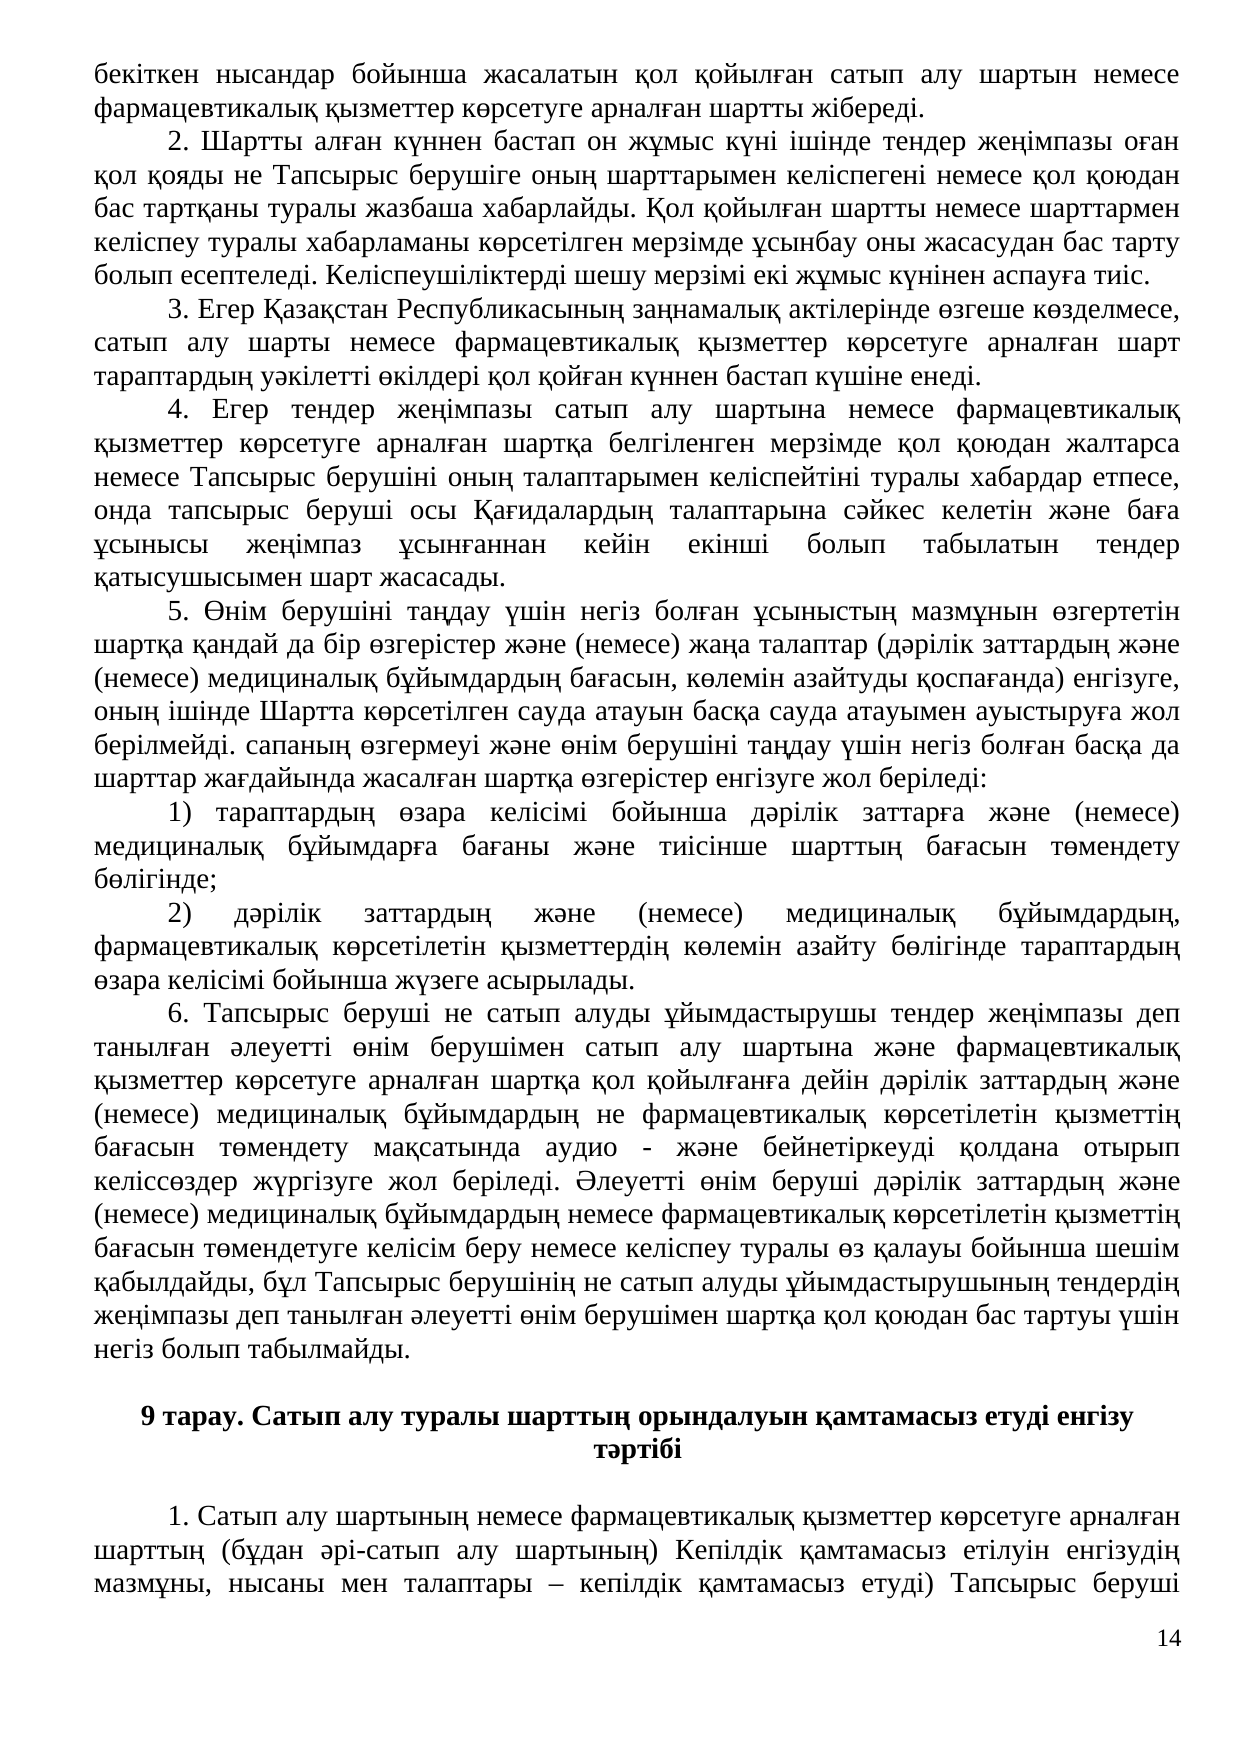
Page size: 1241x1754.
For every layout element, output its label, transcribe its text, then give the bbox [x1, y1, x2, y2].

text 3. Егер Қазақстан Республикасының заңнамалық актілерінде өзгеше көзделмесе, сатып алу шарты немесе фармацевтикалық қызметтер көрсетуге арналған шарт тараптардың уәкілетті өкілдері қол қойған күннен бастап күшіне енеді. [94, 291, 1181, 392]
text 4. Егер тендер жеңімпазы сатып алу шартына немесе фармацевтикалық қызметтер көрсетуге арналған шартқа белгіленген мерзімде қол қоюдан жалтарса немесе Тапсырыс берушіні оның талаптарымен келіспейтіні туралы хабардар етпесе, онда тапсырыс беруші осы Қағидалардың талаптарына сәйкес келетін және баға ұсынысы жеңімпаз ұсынғаннан кейін екінші болып табылатын тендер қатысушысымен шарт жасасады. [94, 392, 1181, 593]
text 5. Өнім берушіні таңдау үшін негіз болған ұсыныстың мазмұнын өзгертетін шартқа қандай да бір өзгерістер және (немесе) жаңа талаптар (дәрілік заттардың және (немесе) медициналық бұйымдардың бағасын, көлемін азайтуды қоспағанда) енгізуге, оның ішінде Шартта көрсетілген сауда атауын басқа сауда атауымен ауыстыруға жол берілмейді. сапаның өзгермеуі және өнім берушіні таңдау үшін негіз болған басқа да шарттар жағдайында жасалған шартқа өзгерістер енгізуге жол беріледі: [94, 593, 1181, 794]
text 2) дәрілік заттардың және (немесе) медициналық бұйымдардың, фармацевтикалық көрсетілетін қызметтердің көлемін азайту бөлігінде тараптардың өзара келісімі бойынша жүзеге асырылады. [94, 895, 1181, 995]
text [94, 56, 1181, 123]
text 1) тараптардың өзара келісімі бойынша дәрілік заттарға және (немесе) медициналық бұйымдарға бағаны және тиісінше шарттың бағасын төмендету бөлігінде; [94, 794, 1181, 895]
text 2. Шартты алған күннен бастап он жұмыс күні ішінде тендер жеңімпазы оған қол қояды не Тапсырыс берушіге оның шарттарымен келіспегені немесе қол қоюдан бас тартқаны туралы жазбаша хабарлайды. Қол қойылған шартты немесе шарттармен келіспеу туралы хабарламаны көрсетілген мерзімде ұсынбау оны жасасудан бас тарту болып есептеледі. Келіспеушіліктерді шешу мерзімі екі жұмыс күнінен аспауға тиіс. [94, 123, 1181, 291]
text 9 тарау. Сатып алу туралы шарттың орындалуын қамтамасыз етуді енгізу тәртібі [94, 1398, 1181, 1465]
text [94, 1498, 1181, 1599]
text 6. Тапсырыс беруші не сатып алуды ұйымдастырушы тендер жеңімпазы деп танылған әлеуетті өнім берушімен сатып алу шартына және фармацевтикалық қызметтер көрсетуге арналған шартқа қол қойылғанға дейін дәрілік заттардың және (немесе) медициналық бұйымдардың не фармацевтикалық көрсетілетін қызметтің бағасын төмендету мақсатында аудио - және бейнетіркеуді қолдана отырып келіссөздер жүргізуге жол беріледі. Әлеуетті өнім беруші дәрілік заттардың және (немесе) медициналық бұйымдардың немесе фармацевтикалық көрсетілетін қызметтің бағасын төмендетуге келісім беру немесе келіспеу туралы өз қалауы бойынша шешім қабылдайды, бұл Тапсырыс берушінің не сатып алуды ұйымдастырушының тендердің жеңімпазы деп танылған әлеуетті өнім берушімен шартқа қол қоюдан бас тартуы үшін негіз болып табылмайды. [94, 995, 1181, 1364]
